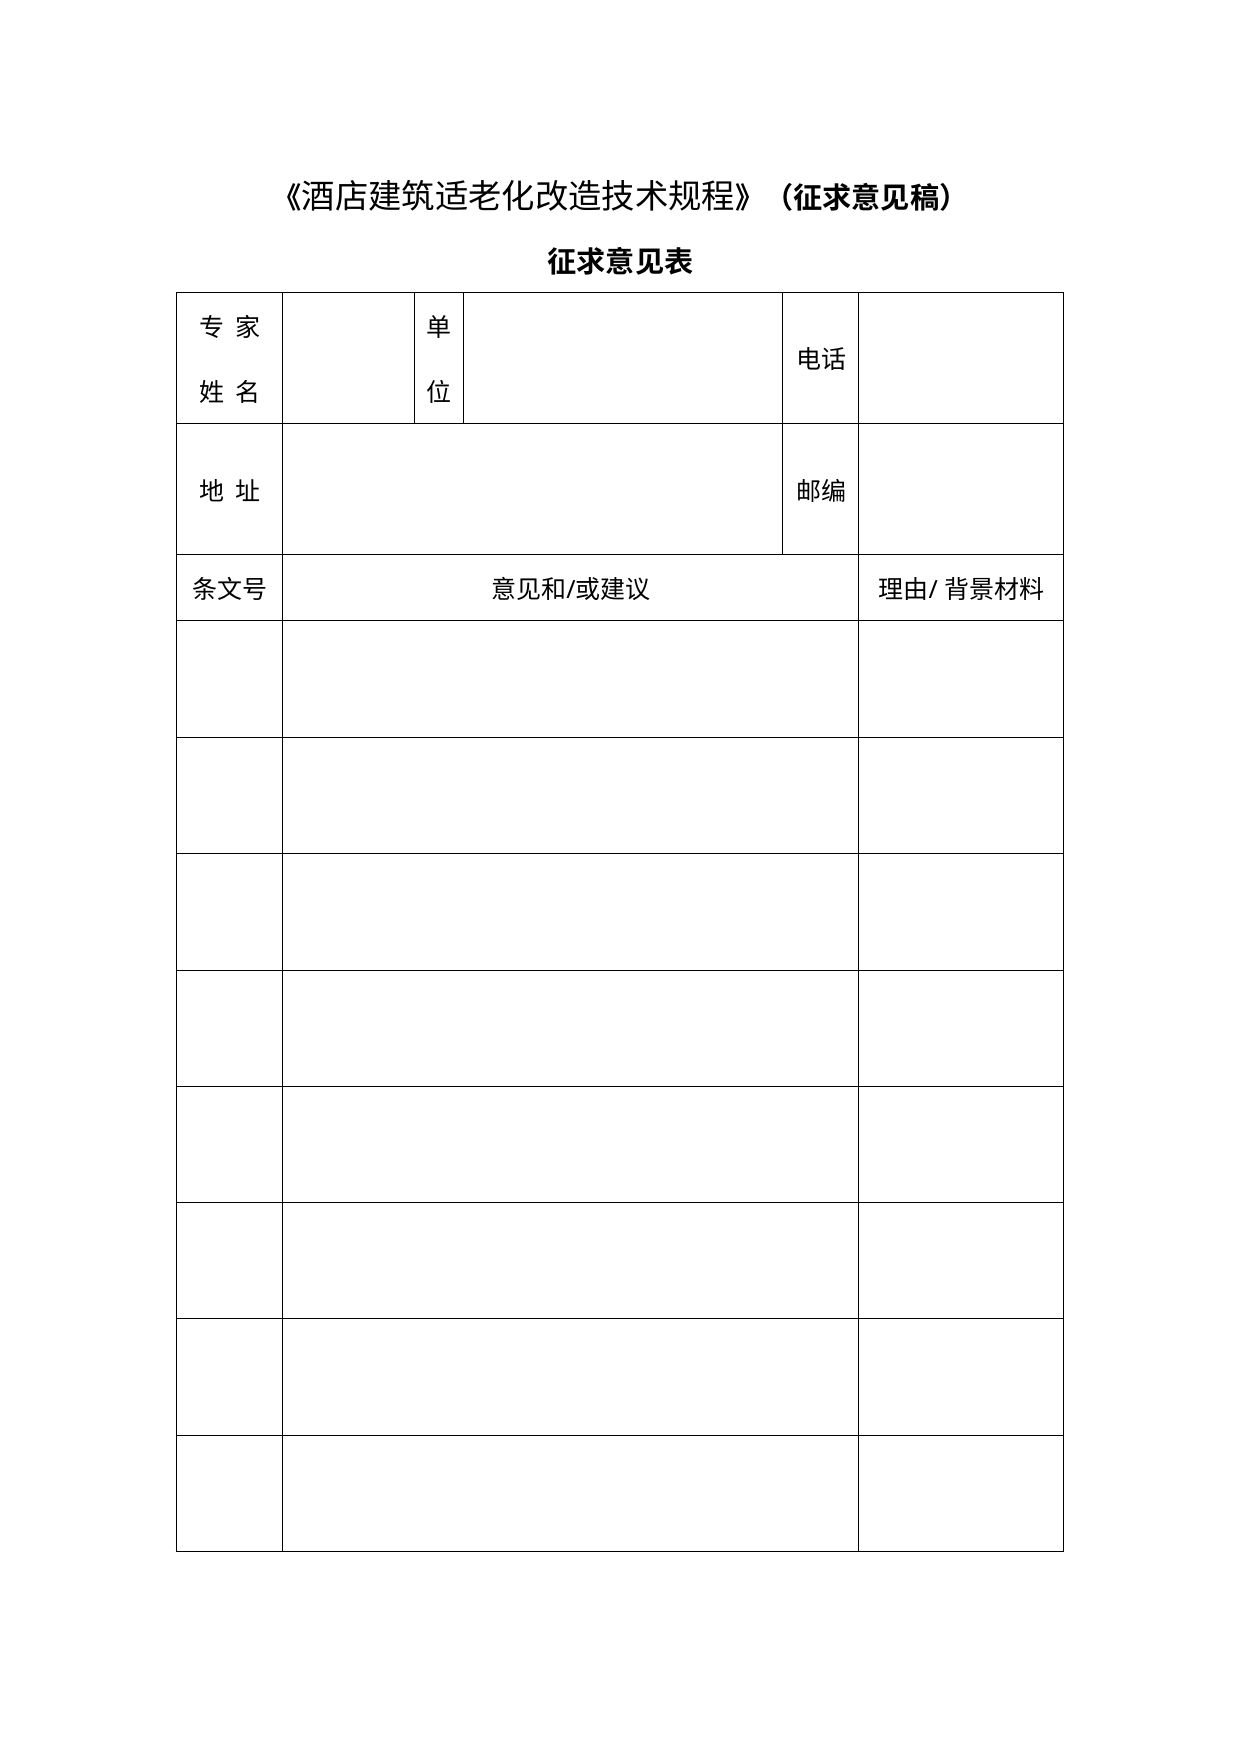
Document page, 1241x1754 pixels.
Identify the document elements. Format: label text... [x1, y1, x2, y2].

table_cell [177, 1087, 282, 1202]
table_cell [283, 424, 782, 554]
table_cell [859, 1203, 1063, 1318]
table_cell 意见和/或建议 [283, 555, 858, 620]
table_cell [177, 1203, 282, 1318]
text 征求意见表 [187, 227, 1053, 292]
table_cell [859, 1087, 1063, 1202]
table_cell [283, 971, 858, 1086]
table_cell [177, 738, 282, 853]
table_cell [283, 621, 858, 737]
table_cell [283, 1319, 858, 1434]
table_cell 理由/ 背景材料 [859, 555, 1063, 620]
table_cell [177, 854, 282, 969]
table_cell 邮编 [783, 424, 858, 554]
table_header 专 家 姓 名 [177, 293, 282, 423]
table_cell [859, 1319, 1063, 1434]
table_cell 地 址 [177, 424, 282, 554]
table_cell [283, 854, 858, 969]
table_cell [283, 1436, 858, 1551]
table_header [859, 293, 1063, 423]
table_cell [177, 1319, 282, 1434]
table_cell 条文号 [177, 555, 282, 620]
table_cell [859, 1436, 1063, 1551]
table_cell [177, 621, 282, 737]
table_cell [283, 1203, 858, 1318]
table_cell [859, 424, 1063, 554]
table_header 单位 [415, 293, 463, 423]
table_cell [859, 621, 1063, 737]
table_header [464, 293, 782, 423]
table_cell [177, 1436, 282, 1551]
table_cell [283, 1087, 858, 1202]
table_cell [859, 971, 1063, 1086]
table_cell [283, 738, 858, 853]
table_cell [859, 854, 1063, 969]
table_cell [859, 738, 1063, 853]
text 《酒店建筑适老化改造技术规程》（征求意见稿） [187, 162, 1053, 227]
table_header [283, 293, 414, 423]
table_cell [177, 971, 282, 1086]
table_header 电话 [783, 293, 858, 423]
